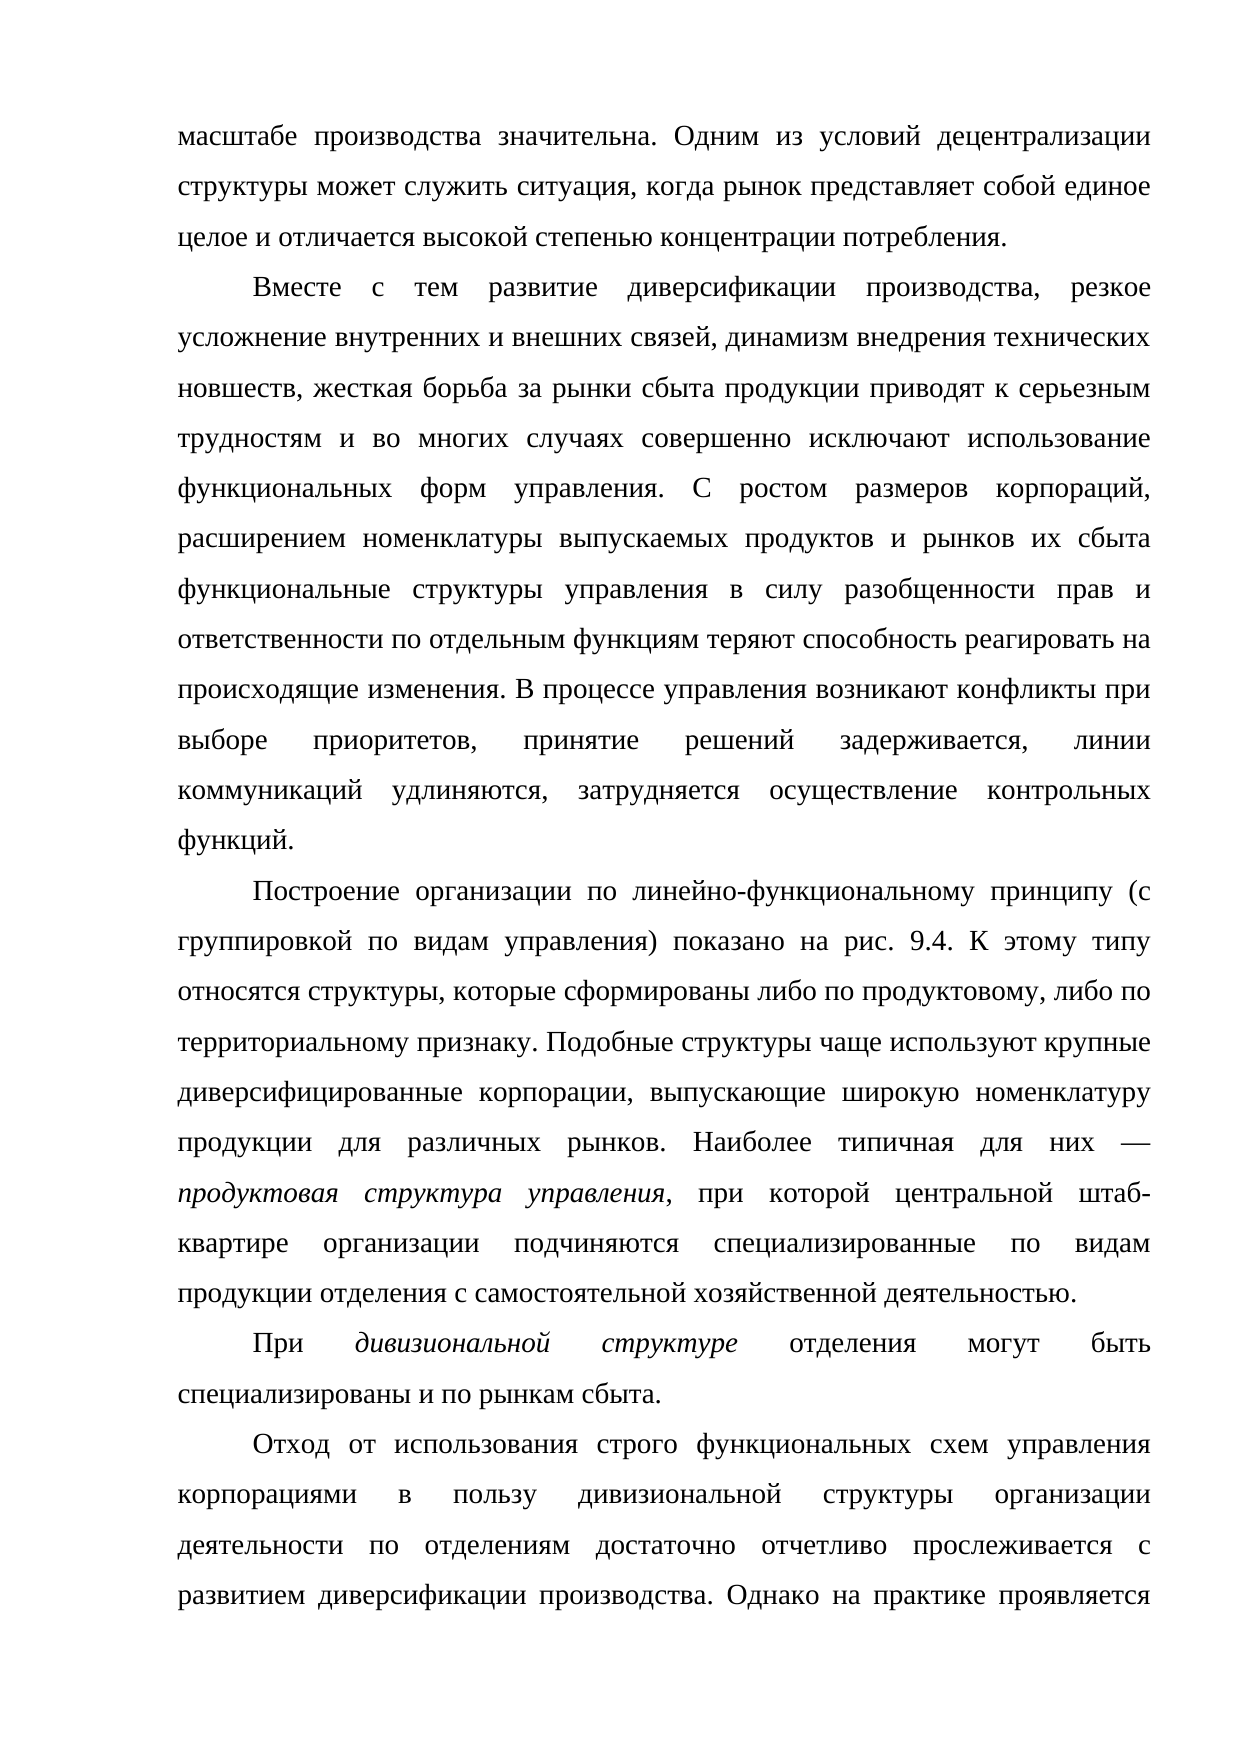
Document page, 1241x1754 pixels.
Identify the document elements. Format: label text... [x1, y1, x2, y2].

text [177, 1426, 1152, 1611]
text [177, 118, 1152, 252]
text Вместе с тем развитие диверсификации производства, резкое усложнение внутренних и внешних связей, динамизм внедрения технических новшеств, жесткая борьба за рынки сбыта продукции приводят к серьезным трудностям и во многих случаях совершенно исключают использование функциональных форм управления. С ростом размеров корпораций, расширением номенклатуры выпускаемых продуктов и рынков их сбыта функциональные структуры управления в силу разобщенности прав и ответственности по отдельным функциям теряют способность реагировать на происходящие изменения. В процессе управления возникают конфликты при выборе приоритетов, принятие решений задерживается, линии коммуникаций удлиняются, затрудняется осуществление контрольных функций. [177, 269, 1152, 856]
text При дивизиональной структуре отделения могут быть специализированы и по рынкам сбыта. [177, 1326, 1152, 1409]
text Построение организации по линейно-функциональному принципу (с группировкой по видам управления) показано на рис. 9.4. К этому типу относятся структуры, которые сформированы либо по продуктовому, либо по территориальному признаку. Подобные структуры чаще используют крупные диверсифицированные корпорации, выпускающие широкую номенклатуру продукции для различных рынков. Наиболее типичная для них — продуктовая структура управления, при которой центральной штаб-квартире организации подчиняются специализированные по видам продукции отделения с самостоятельной хозяйственной деятельностью. [177, 873, 1152, 1309]
